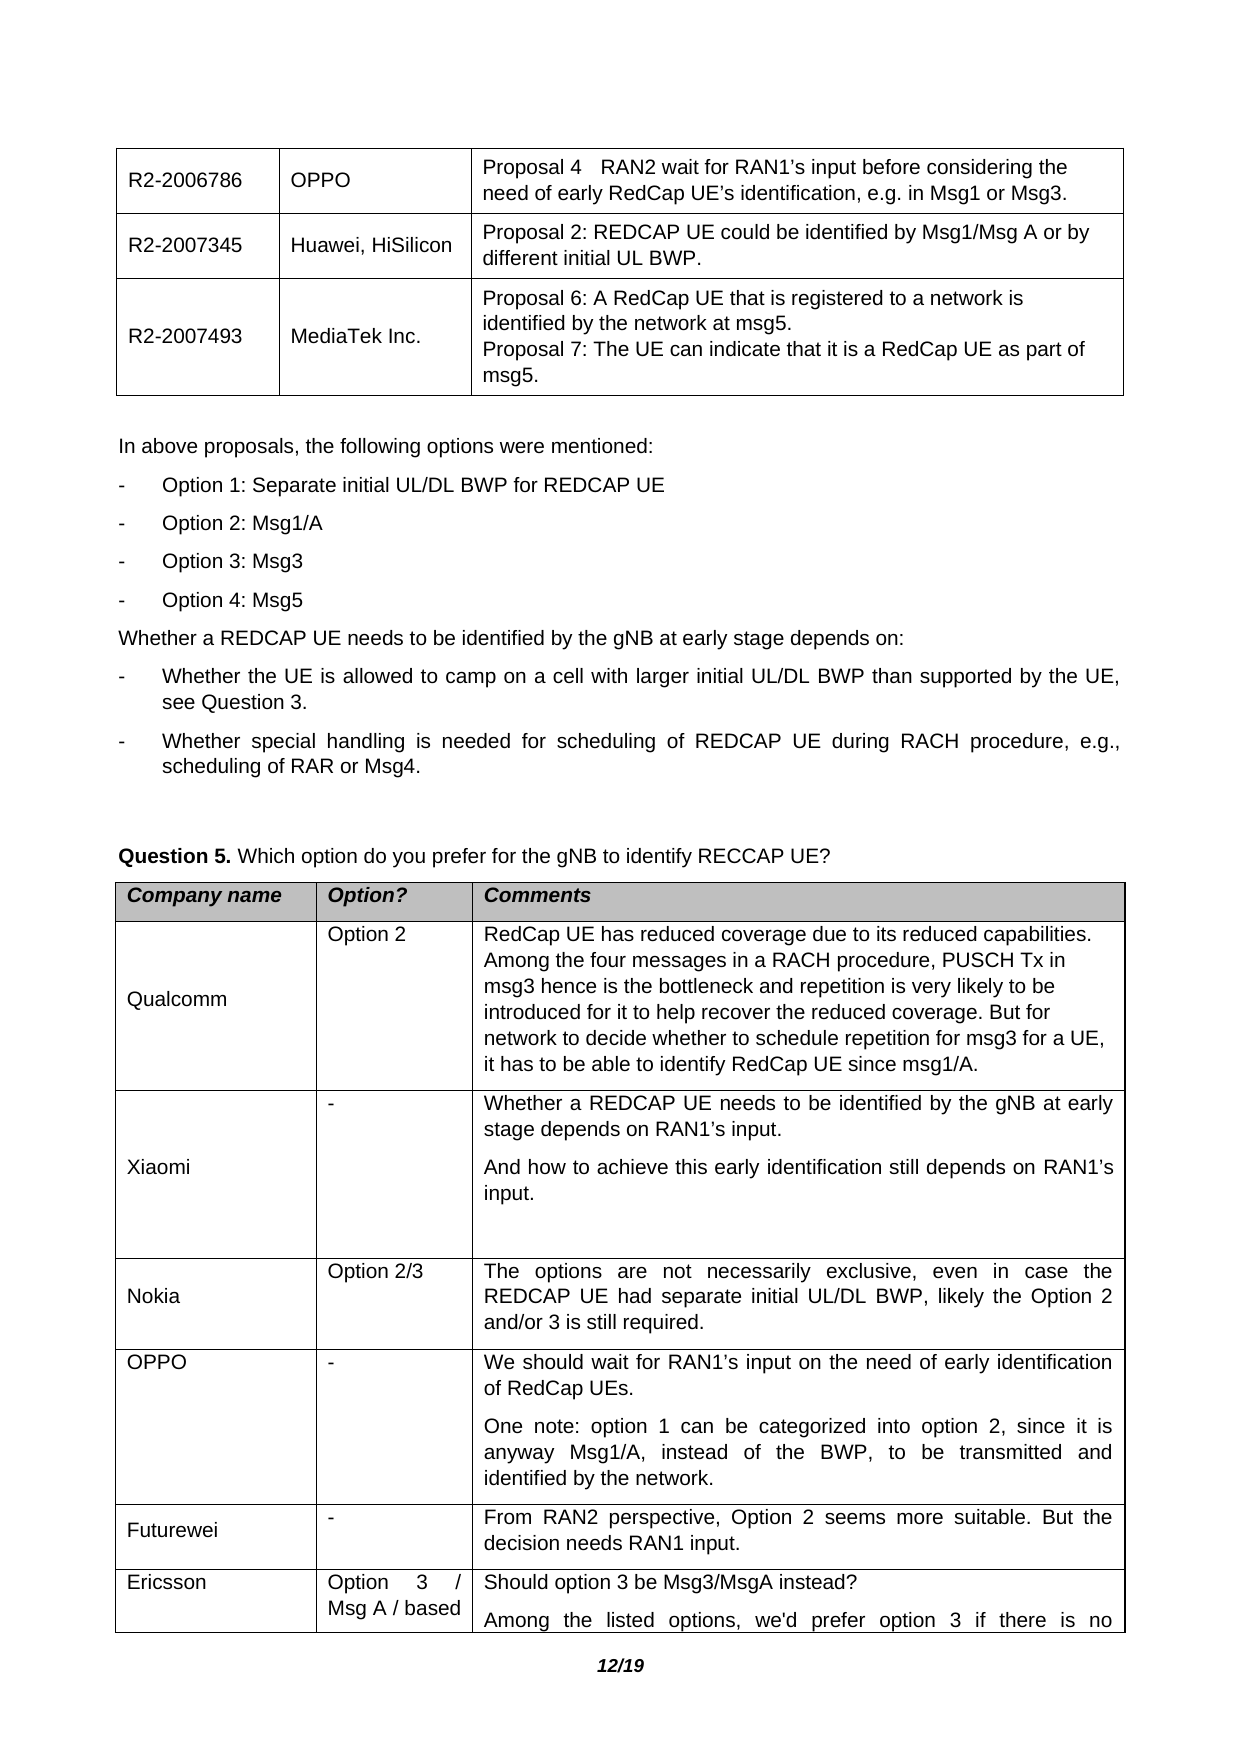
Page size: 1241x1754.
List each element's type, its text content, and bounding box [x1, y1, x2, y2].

table_cell R2-2006786 [117, 149, 279, 213]
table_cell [473, 1570, 1124, 1632]
list Option 2: Msg1/A [118, 511, 1122, 535]
table_cell The options are not necessarily exclusive, even in case the REDCAP UE had separate initial UL/DL BWP, likely the Option 2 and/or 3 is still required. [473, 1259, 1124, 1348]
list Whether the UE is allowed to camp on a cell with larger initial UL/DL BWP than supported by the UE, see Question 3. [118, 664, 1122, 714]
table_cell R2-2007345 [117, 214, 279, 278]
text In above proposals, the following options were mentioned: [118, 434, 1122, 458]
table_cell RedCap UE has reduced coverage due to its reduced capabilities. Among the four messages in a RACH procedure, PUSCH Tx in msg3 hence is the bottleneck and repetition is very likely to be introduced for it to help recover the reduced coverage. But for network to decide whether to schedule repetition for msg3 for a UE, it has to be able to identify RedCap UE since msg1/A. [473, 922, 1124, 1090]
table_cell OPPO [116, 1350, 316, 1504]
list Option 4: Msg5 [118, 588, 1122, 612]
table_cell Proposal 2: REDCAP UE could be identified by Msg1/Msg A or by different initial UL BWP. [472, 214, 1123, 278]
table_cell OPPO [280, 149, 471, 213]
text Question 5. Which option do you prefer for the gNB to identify RECCAP UE? [118, 843, 1122, 867]
list Option 3: Msg3 [118, 549, 1122, 573]
table_cell - [317, 1505, 472, 1569]
list Whether special handling is needed for scheduling of REDCAP UE during RACH procedure, e.g., scheduling of RAR or Msg4. [118, 728, 1122, 778]
table_cell MediaTek Inc. [280, 279, 471, 395]
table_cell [317, 1570, 472, 1632]
table_cell Proposal 4 RAN2 wait for RAN1’s input before considering the need of early RedCap UE’s identification, e.g. in Msg1 or Msg3. [472, 149, 1123, 213]
table_header Comments [473, 883, 1124, 921]
table_cell Huawei, HiSilicon [280, 214, 471, 278]
table_cell Futurewei [116, 1505, 316, 1569]
table_cell Option 2/3 [317, 1259, 472, 1348]
table_cell R2-2007493 [117, 279, 279, 395]
table_header Option? [317, 883, 472, 921]
list Option 1: Separate initial UL/DL BWP for REDCAP UE [118, 473, 1122, 497]
table_cell Xiaomi [116, 1091, 316, 1257]
text Whether a REDCAP UE needs to be identified by the gNB at early stage depends on: [118, 626, 1122, 650]
table_cell Qualcomm [116, 922, 316, 1090]
table_cell Proposal 6: A RedCap UE that is registered to a network is identified by the network at msg5. Proposal 7: The UE can indicate that it is a RedCap UE as part of msg5. [472, 279, 1123, 395]
table_cell We should wait for RAN1’s input on the need of early identification of RedCap UEs. One note: option 1 can be categorized into option 2, since it is anyway Msg1/A, instead of the BWP, to be transmitted and identified by the network. [473, 1350, 1124, 1504]
table_cell Whether a REDCAP UE needs to be identified by the gNB at early stage depends on RAN1’s input. And how to achieve this early identification still depends on RAN1’s input. [473, 1091, 1124, 1257]
table_cell From RAN2 perspective, Option 2 seems more suitable. But the decision needs RAN1 input. [473, 1505, 1124, 1569]
table_cell Ericsson [116, 1570, 316, 1632]
table_cell - [317, 1350, 472, 1504]
table_cell - [317, 1091, 472, 1257]
table_cell Nokia [116, 1259, 316, 1348]
table_cell Option 2 [317, 922, 472, 1090]
table_header Company name [116, 883, 316, 921]
